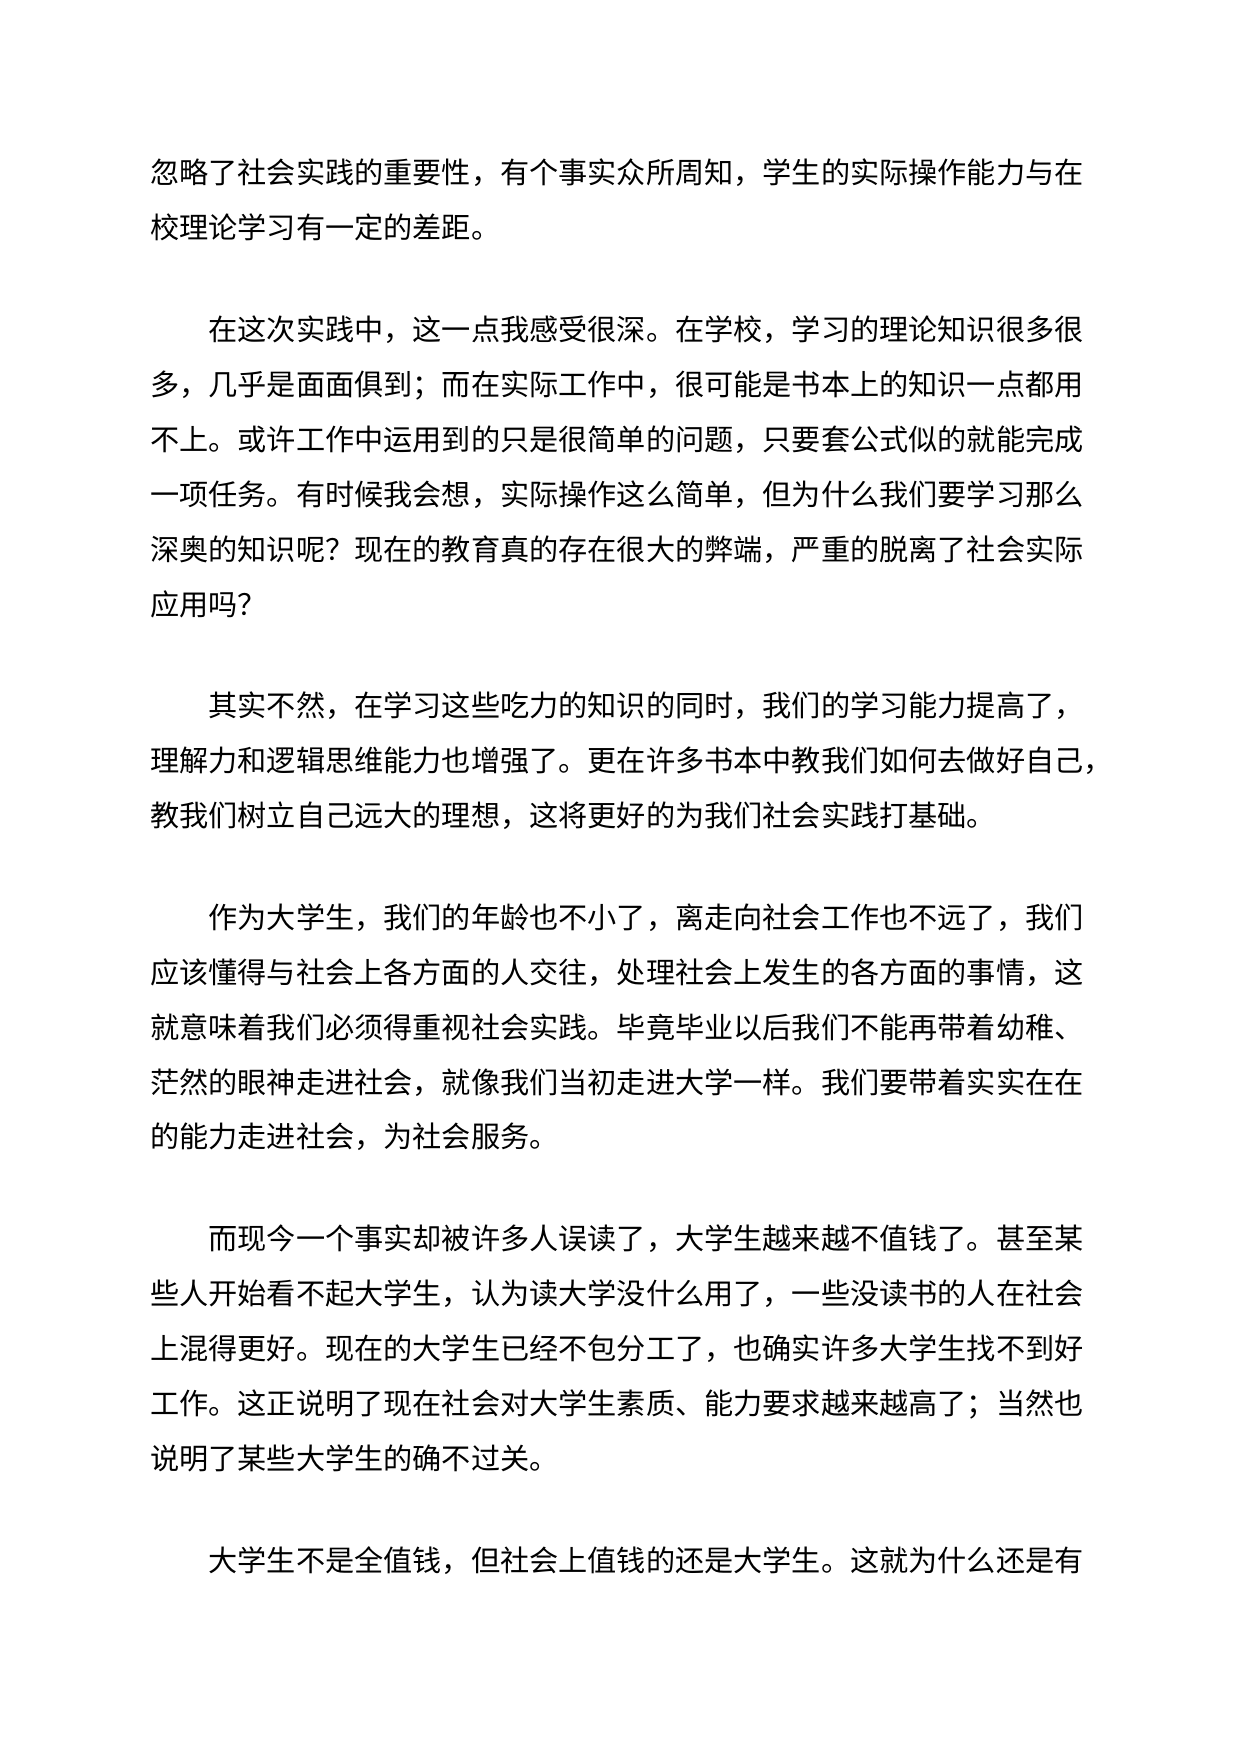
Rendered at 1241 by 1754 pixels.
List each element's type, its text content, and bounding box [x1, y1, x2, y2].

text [150, 150, 1090, 247]
text 作为大学生，我们的年龄也不小了，离走向社会工作也不远了，我们应该懂得与社会上各方面的人交往，处理社会上发生的各方面的事情，这就意味着我们必须得重视社会实践。毕竟毕业以后我们不能再带着幼稚、茫然的眼神走进社会，就像我们当初走进大学一样。我们要带着实实在在的能力走进社会，为社会服务。 [150, 894, 1090, 1156]
text 在这次实践中，这一点我感受很深。在学校，学习的理论知识很多很多，几乎是面面俱到；而在实际工作中，很可能是书本上的知识一点都用不上。或许工作中运用到的只是很简单的问题，只要套公式似的就能完成一项任务。有时候我会想，实际操作这么简单，但为什么我们要学习那么深奥的知识呢？现在的教育真的存在很大的弊端，严重的脱离了社会实际应用吗？ [150, 307, 1090, 623]
text 而现今一个事实却被许多人误读了，大学生越来越不值钱了。甚至某些人开始看不起大学生，认为读大学没什么用了，一些没读书的人在社会上混得更好。现在的大学生已经不包分工了，也确实许多大学生找不到好工作。这正说明了现在社会对大学生素质、能力要求越来越高了；当然也说明了某些大学生的确不过关。 [150, 1216, 1090, 1478]
text 其实不然，在学习这些吃力的知识的同时，我们的学习能力提高了，理解力和逻辑思维能力也增强了。更在许多书本中教我们如何去做好自己，教我们树立自己远大的理想，这将更好的为我们社会实践打基础。 [150, 683, 1090, 835]
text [150, 1537, 1090, 1579]
